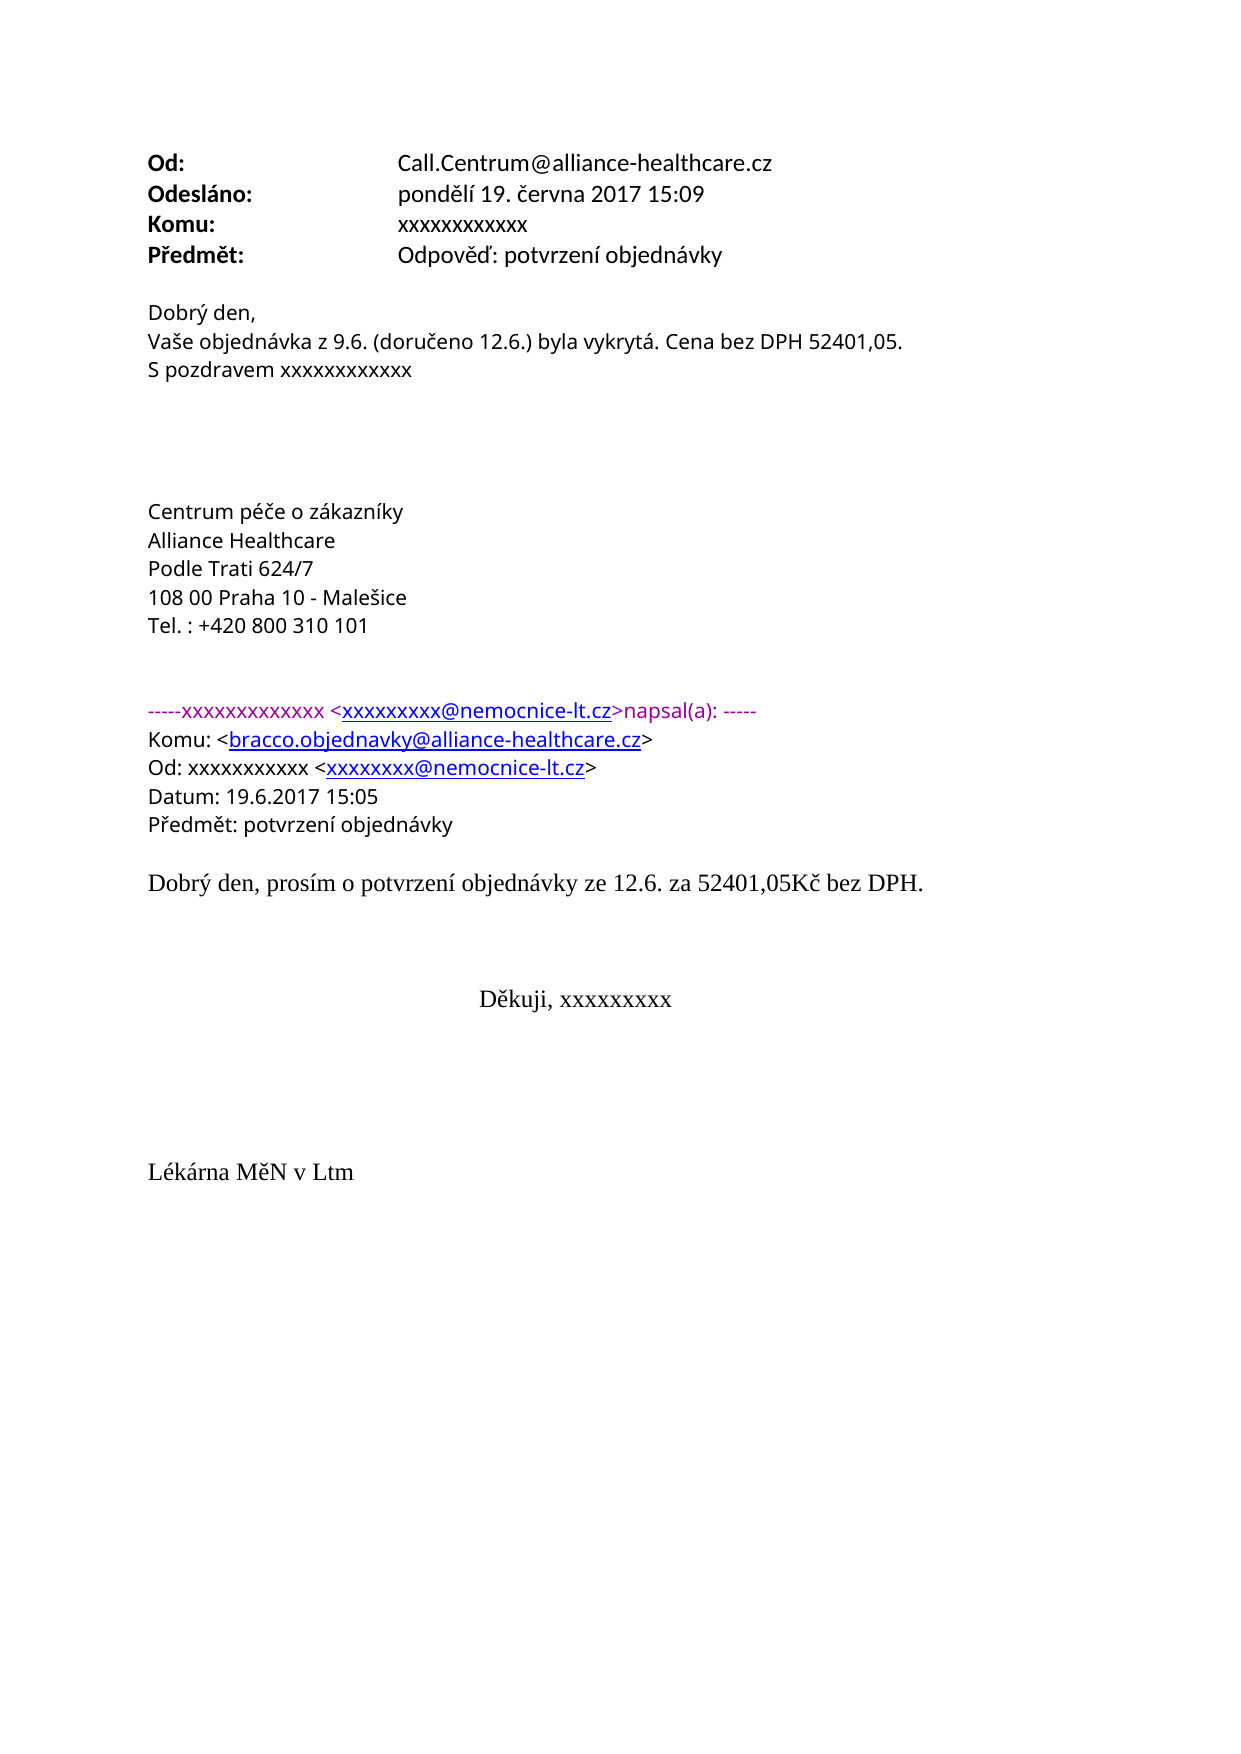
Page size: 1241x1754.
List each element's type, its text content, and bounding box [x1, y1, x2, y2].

text Předmět: Odpověď: potvrzení objednávky [148, 239, 1093, 270]
text Od: Call.Centrum@alliance-healthcare.cz [148, 148, 1093, 178]
text Komu: <bracco.objednavky@alliance-healthcare.cz> Od: xxxxxxxxxxx <xxxxxxxx@nemocnice-lt.cz> Datum: 19.6.2017 15:05 Předmět: potvrzení objednávky [148, 725, 1093, 839]
text Dobrý den, prosím o potvrzení objednávky ze 12.6. za 52401,05Kč bez DPH. [148, 868, 1093, 897]
text Komu: xxxxxxxxxxxx [148, 209, 1093, 239]
text S pozdravem xxxxxxxxxxxx Centrum péče o zákazníky Alliance Healthcare Podle Trati 624/7 108 00 Praha 10 - Malešice Tel. : +420 800 310 101 [148, 355, 1093, 640]
text -----xxxxxxxxxxxxx <xxxxxxxxx@nemocnice-lt.cz>napsal(a): ----- [148, 640, 1093, 725]
text Odesláno: pondělí 19. června 2017 15:09 [148, 178, 1093, 209]
text Dobrý den, [148, 298, 1093, 327]
text Lékárna MěN v Ltm [148, 1157, 1093, 1186]
text Vaše objednávka z 9.6. (doručeno 12.6.) byla vykrytá. Cena bez DPH 52401,05. [148, 327, 1093, 355]
text Děkuji, xxxxxxxxx [148, 984, 1093, 1012]
